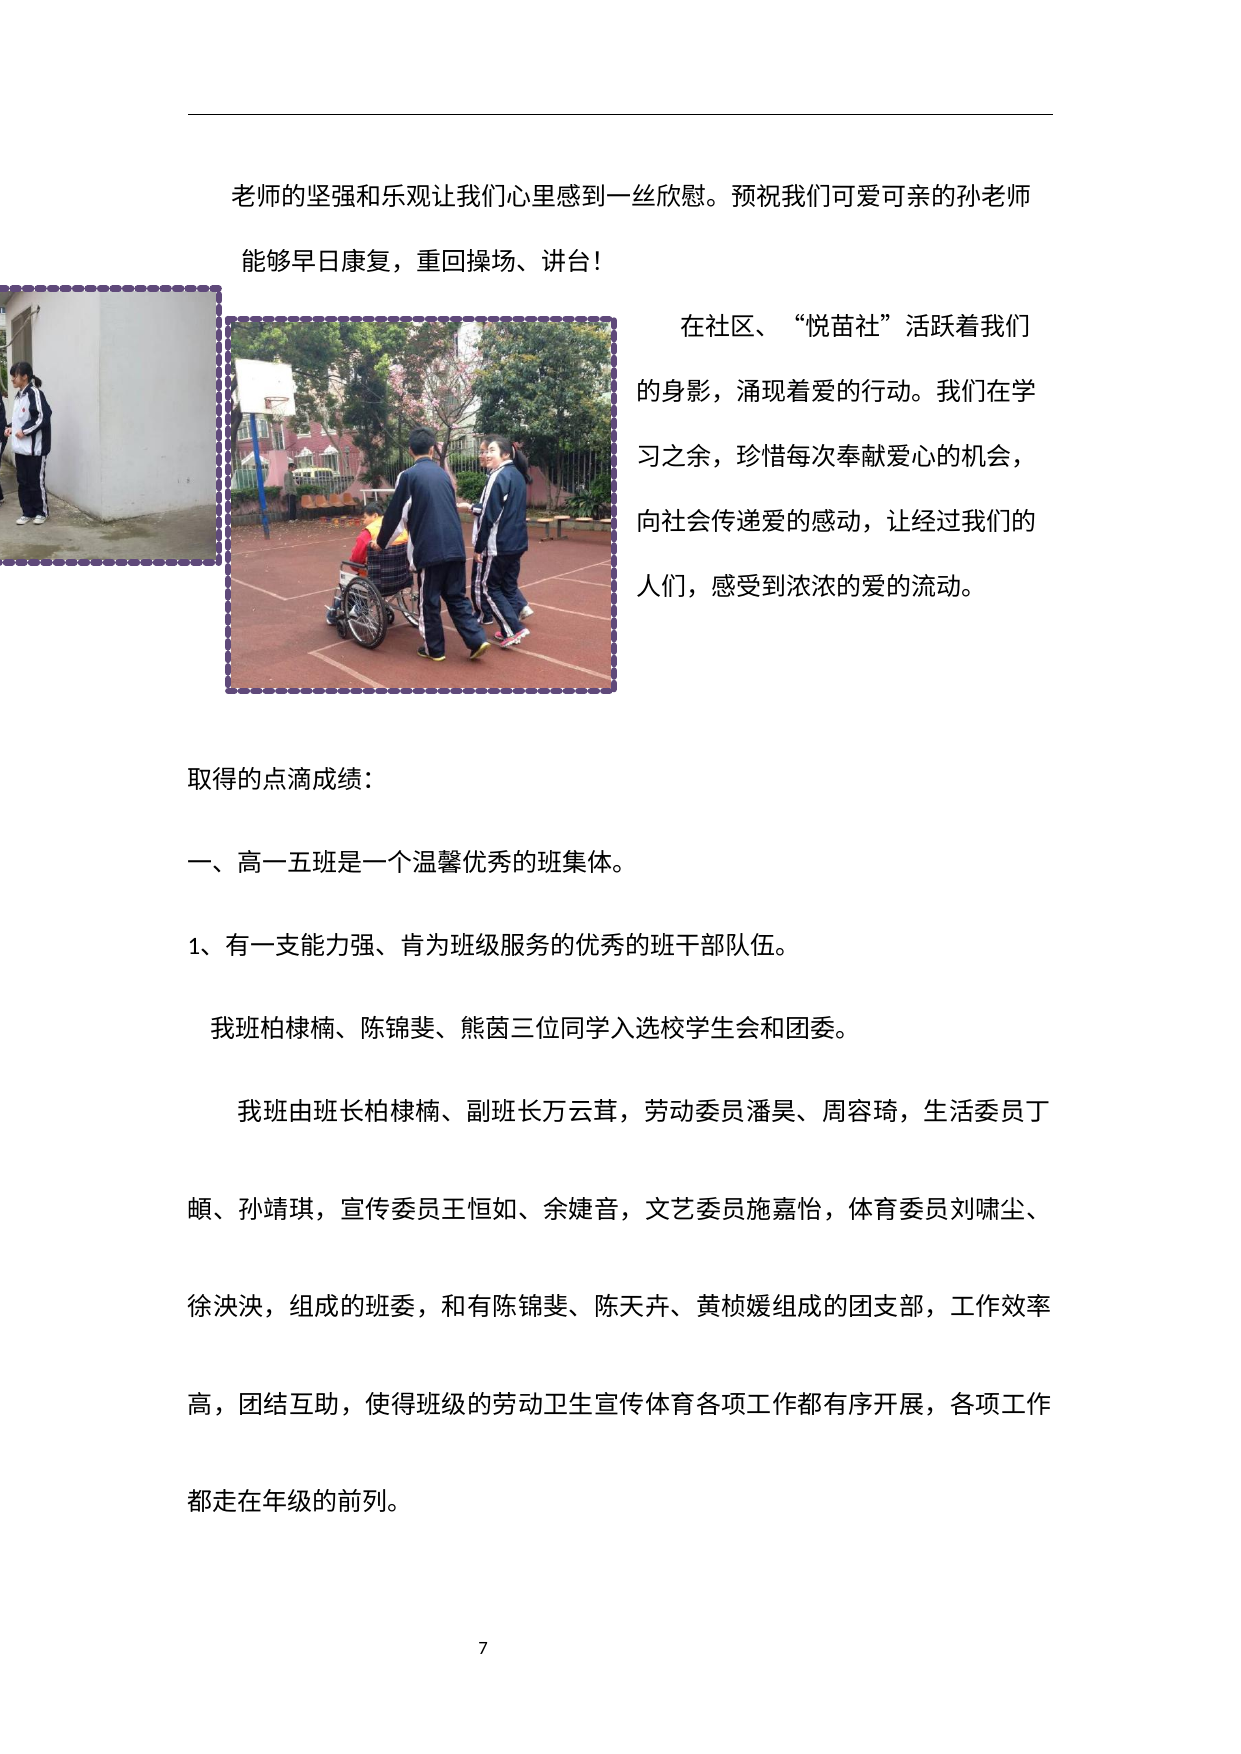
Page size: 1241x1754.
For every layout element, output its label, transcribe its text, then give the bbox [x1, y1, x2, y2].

picture [231, 322, 611, 688]
text 老师的坚强和乐观让我们心里感到一丝欣慰。预祝我们可爱可亲的孙老师能够早日康复，重回操场、讲台！ [187, 162, 1053, 292]
text 一、高一五班是一个温馨优秀的班集体。 [187, 828, 1053, 893]
text 1、有一支能力强、肯为班级服务的优秀的班干部队伍。 [187, 911, 1053, 976]
text 我班柏棣楠、陈锦斐、熊茵三位同学入选校学生会和团委。 [187, 994, 1053, 1059]
text 取得的点滴成绩： [187, 745, 1053, 810]
picture [0, 291, 216, 560]
text 我班由班长柏棣楠、副班长万云茸，劳动委员潘昊、周容琦，生活委员丁頔、孙靖琪，宣传委员王恒如、余婕音，文艺委员施嘉怡，体育委员刘啸尘、徐泱泱，组成的班委，和有陈锦斐、陈天卉、黄桢媛组成的团支部，工作效率高，团结互助，使得班级的劳动卫生宣传体育各项工作都有序开展，各项工作都走在年级的前列。 [187, 1077, 1053, 1532]
